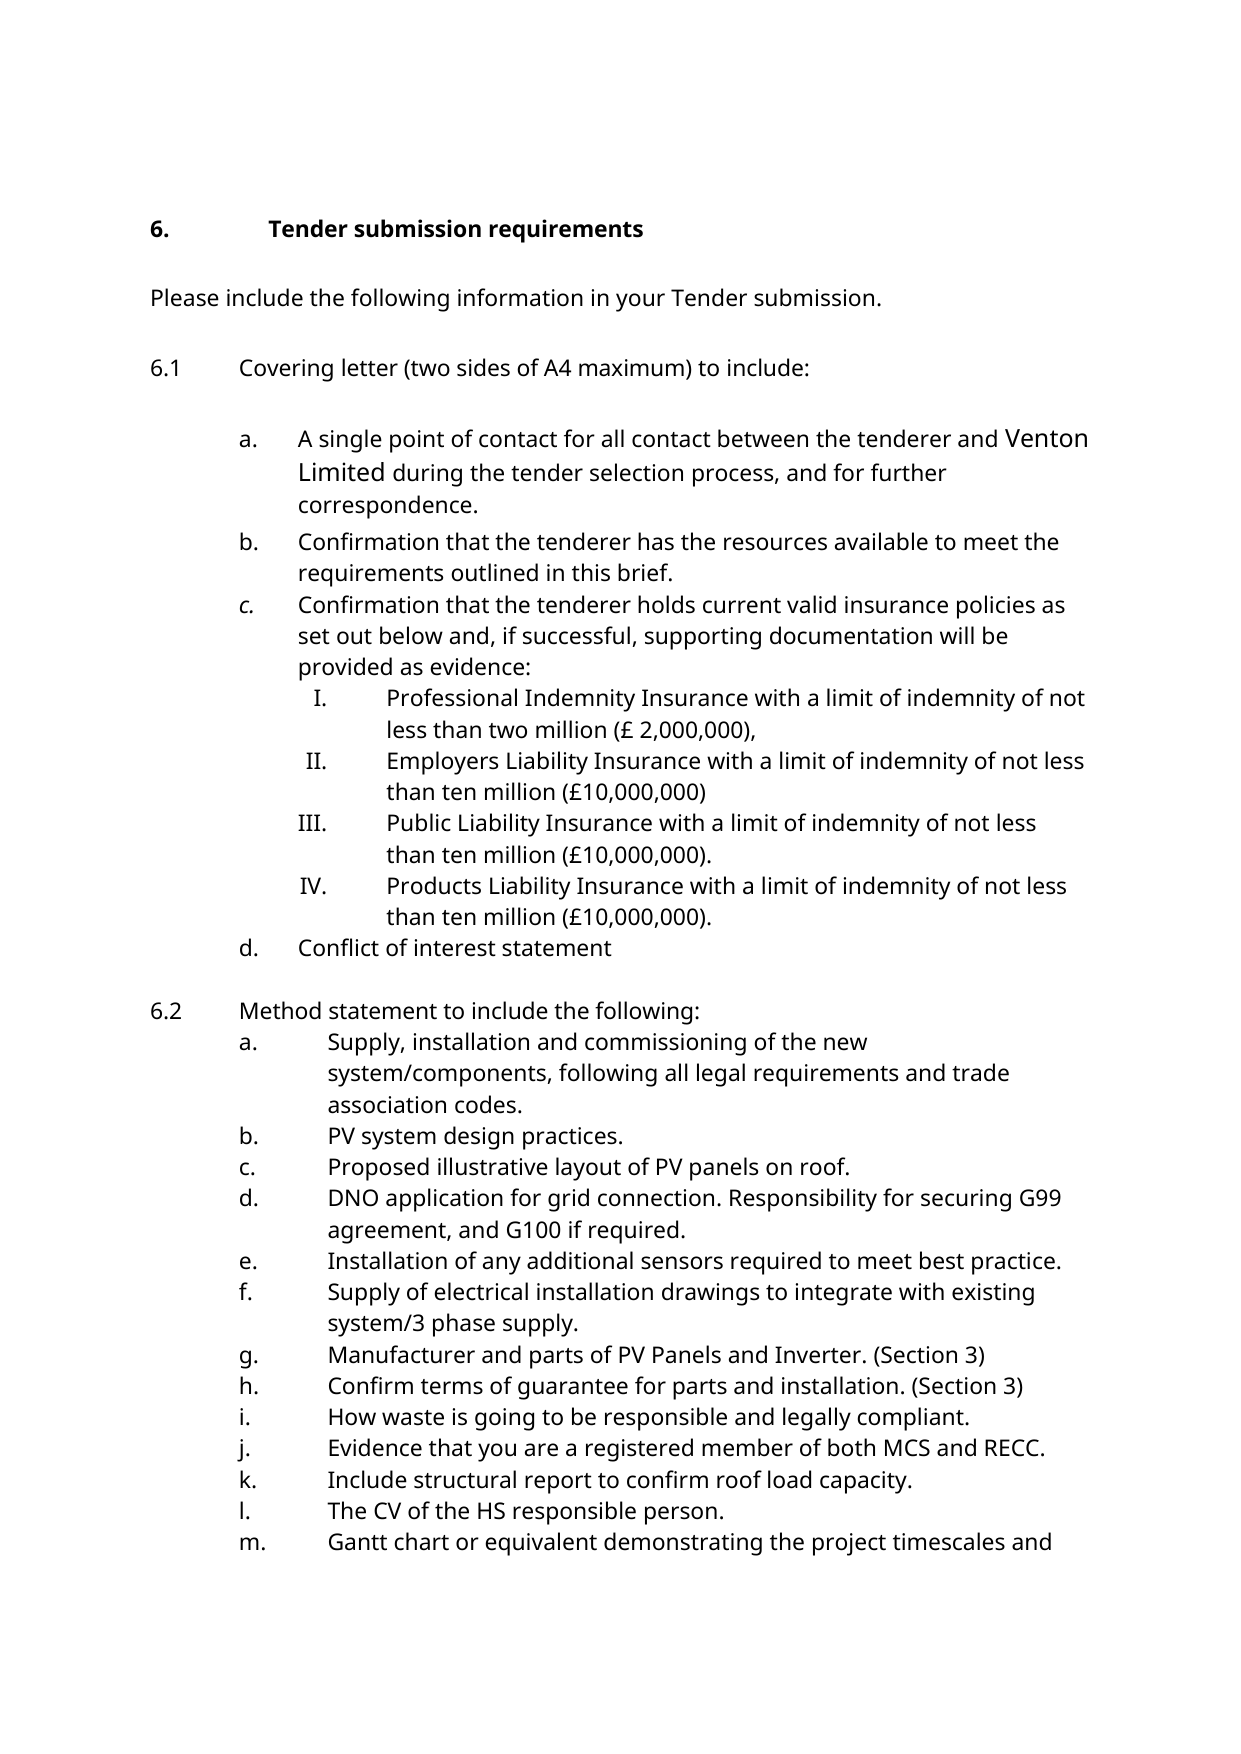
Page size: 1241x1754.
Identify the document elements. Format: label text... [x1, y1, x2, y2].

subtitle 6. Tender submission requirements [150, 212, 1090, 244]
list Supply, installation and commissioning of the new system/components, following all legal requirements and trade association codes. [239, 1026, 1090, 1120]
list Evidence that you are a registered member of both MCS and RECC. [239, 1432, 1090, 1463]
list Proposed illustrative layout of PV panels on roof. [239, 1151, 1090, 1182]
list PV system design practices. [239, 1120, 1090, 1151]
list DNO application for grid connection. Responsibility for securing G99 agreement, and G100 if required. [239, 1182, 1090, 1245]
list Products Liability Insurance with a limit of indemnity of not less than ten million (£10,000,000). [327, 870, 1090, 932]
list Confirmation that the tenderer has the resources available to meet the requirements outlined in this brief. [239, 526, 1090, 588]
list Conflict of interest statement [239, 932, 1090, 963]
list Supply of electrical installation drawings to integrate with existing system/3 phase supply. [239, 1276, 1090, 1338]
list Confirm terms of guarantee for parts and installation. (Section 3) [239, 1370, 1090, 1401]
list Include structural report to confirm roof load capacity. [239, 1463, 1090, 1495]
list Public Liability Insurance with a limit of indemnity of not less than ten million (£10,000,000). [327, 807, 1090, 870]
list Confirmation that the tenderer holds current valid insurance policies as set out below and, if successful, supporting documentation will be provided as evidence: [239, 588, 1090, 682]
list The CV of the HS responsible person. [239, 1495, 1090, 1526]
list How waste is going to be responsible and legally compliant. [239, 1401, 1090, 1432]
text 6.2 Method statement to include the following: [150, 995, 1070, 1026]
list Professional Indemnity Insurance with a limit of indemnity of not less than two million (£ 2,000,000), [327, 682, 1090, 745]
text 6.1 Covering letter (two sides of A4 maximum) to include: [150, 352, 1090, 383]
list Installation of any additional sensors required to meet best practice. [239, 1245, 1090, 1276]
list Employers Liability Insurance with a limit of indemnity of not less than ten million (£10,000,000) [327, 745, 1090, 807]
list Manufacturer and parts of PV Panels and Inverter. (Section 3) [239, 1338, 1090, 1370]
text Please include the following information in your Tender submission. [150, 282, 1090, 313]
list A single point of contact for all contact between the tenderer and Venton Limited during the tender selection process, and for further correspondence. [239, 420, 1090, 520]
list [239, 1526, 1090, 1557]
